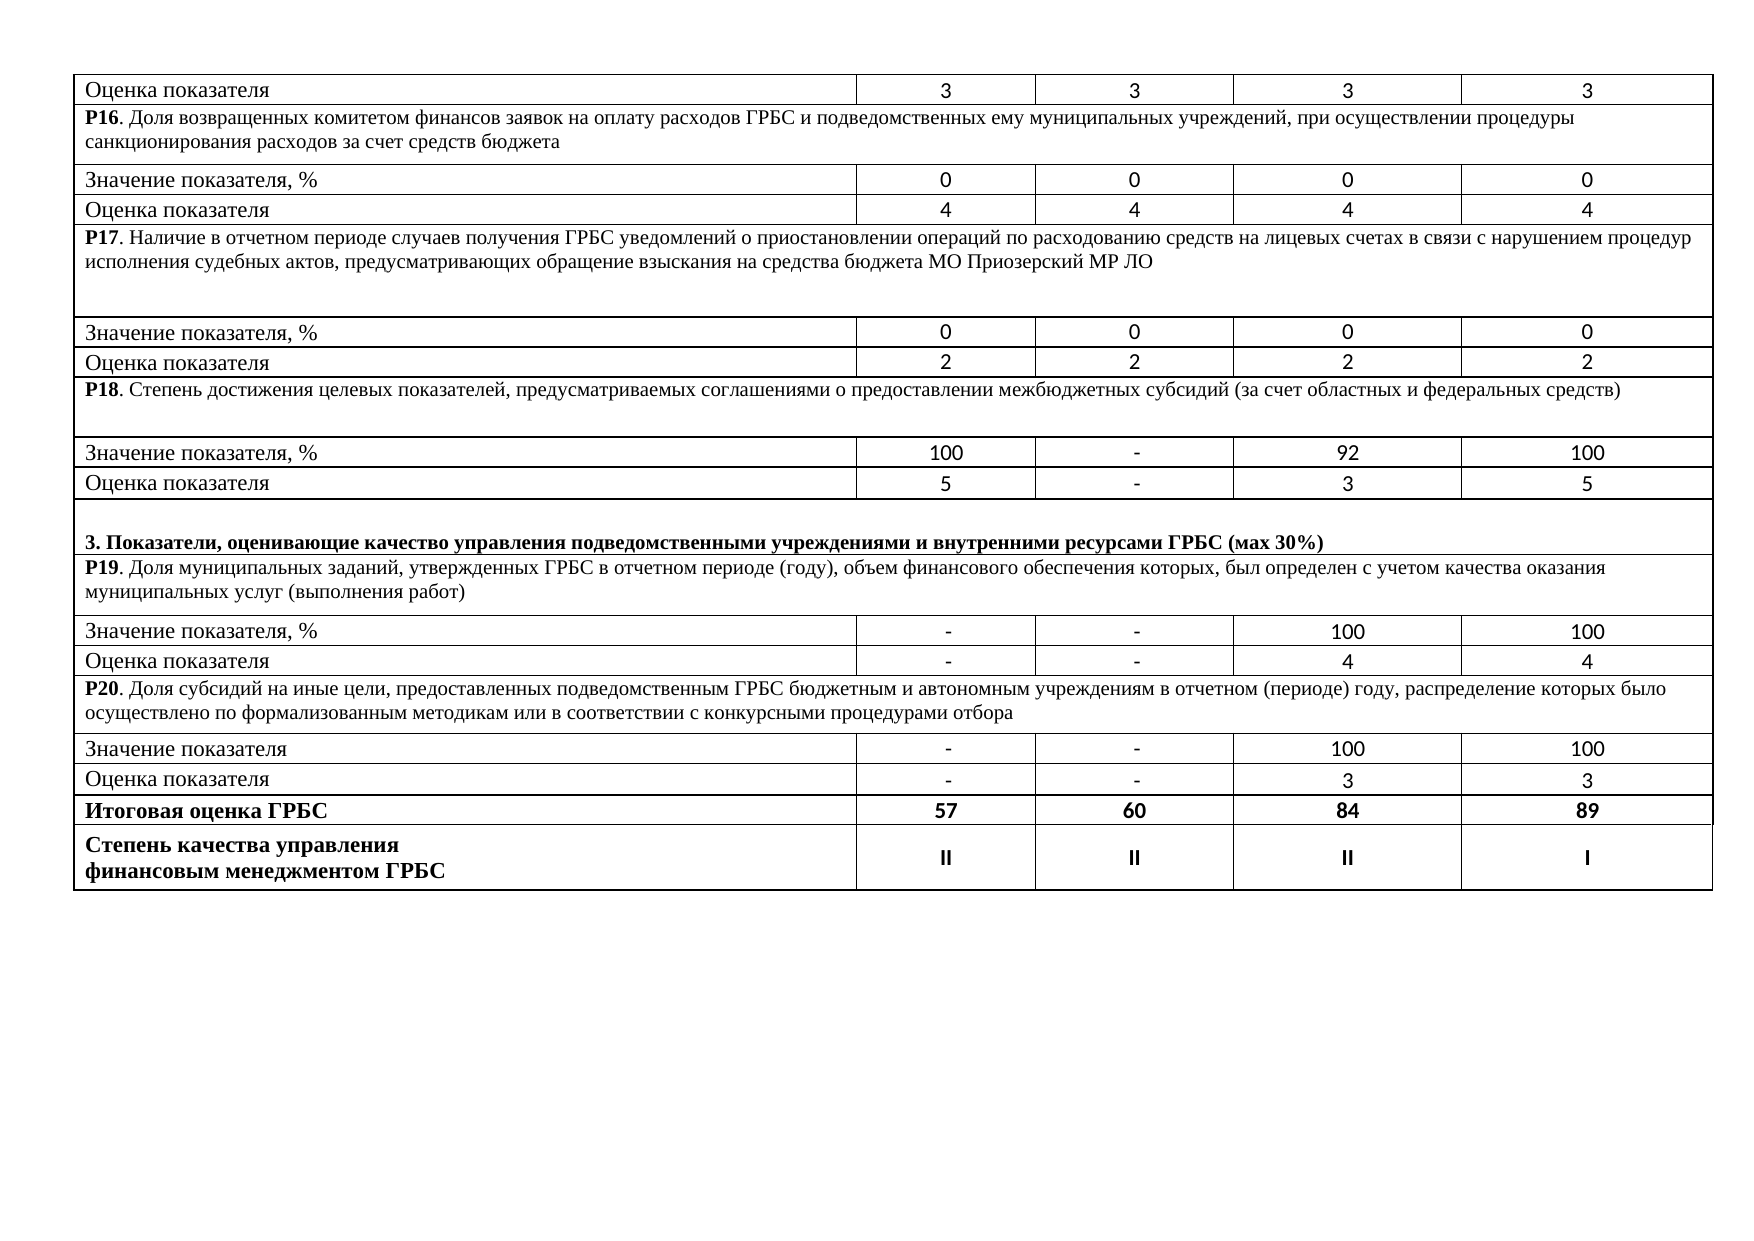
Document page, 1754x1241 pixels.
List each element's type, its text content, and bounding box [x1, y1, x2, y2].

table_cell - [1036, 764, 1233, 794]
table_cell II [1036, 825, 1233, 889]
table_cell 60 [1036, 796, 1233, 824]
table_cell 57 [857, 796, 1035, 824]
table_cell 0 [1462, 318, 1712, 346]
table_cell - [1036, 616, 1233, 645]
table_cell 3 [1462, 764, 1712, 794]
table_cell Значение показателя [75, 734, 856, 763]
table_cell 100 [1462, 616, 1712, 645]
table_cell 100 [1234, 616, 1461, 645]
table_cell Р18. Степень достижения целевых показателей, предусматриваемых соглашениями о предоставлении межбюджетных субсидий (за счет областных и федеральных средств) [75, 378, 1712, 436]
table_cell 3 [1462, 75, 1712, 104]
table_cell Р17. Наличие в отчетном периоде случаев получения ГРБС уведомлений о приостановлении операций по расходованию средств на лицевых счетах в связи с нарушением процедур исполнения судебных актов, предусматривающих обращение взыскания на средства бюджета МО Приозерский МР ЛО [75, 225, 1712, 316]
table_cell 2 [1234, 348, 1461, 376]
table_cell II [857, 825, 1035, 889]
table_cell 5 [1462, 468, 1712, 498]
table_cell Оценка показателя [75, 348, 856, 376]
table_cell Значение показателя, % [75, 165, 856, 194]
table_cell 0 [857, 165, 1035, 194]
table_cell - [857, 764, 1035, 794]
table_cell 2 [1036, 348, 1233, 376]
table_cell 0 [1234, 165, 1461, 194]
table_cell 0 [1234, 318, 1461, 346]
table_cell I [1462, 824, 1712, 889]
table_cell Оценка показателя [75, 195, 856, 224]
table_cell 3. Показатели, оценивающие качество управления подведомственными учреждениями и внутренними ресурсами ГРБС (мах 30%) [75, 500, 1712, 554]
table_cell - [1036, 468, 1233, 498]
table_cell 3 [1234, 764, 1461, 794]
table_cell 100 [857, 438, 1035, 466]
table_cell Значение показателя, % [75, 438, 856, 466]
table_cell 4 [1036, 195, 1233, 224]
table_cell 2 [1462, 348, 1712, 376]
table_cell Значение показателя, % [75, 616, 856, 645]
table_cell - [857, 646, 1035, 675]
table_cell 100 [1234, 734, 1461, 763]
table_cell 2 [857, 348, 1035, 376]
table_cell - [1036, 438, 1233, 466]
table_cell Значение показателя, % [75, 318, 856, 346]
table_cell 100 [1462, 734, 1712, 763]
table_cell 0 [1036, 318, 1233, 346]
table_cell 4 [1462, 195, 1712, 224]
table_cell - [1036, 646, 1233, 675]
table_cell - [857, 734, 1035, 763]
table_cell 3 [1234, 468, 1461, 498]
table_cell Оценка показателя [75, 468, 856, 498]
table_cell Степень качества управления финансовым менеджментом ГРБС [75, 825, 856, 889]
table_cell Оценка показателя [75, 75, 856, 104]
table_cell 84 [1234, 796, 1461, 824]
table_cell - [857, 616, 1035, 645]
table_cell 89 [1462, 796, 1712, 824]
table_cell Итоговая оценка ГРБС [75, 796, 856, 824]
table_cell Оценка показателя [75, 764, 856, 794]
table_cell 4 [1234, 195, 1461, 224]
table_cell - [1036, 734, 1233, 763]
table_cell 3 [857, 75, 1035, 104]
table_cell 0 [857, 318, 1035, 346]
table_cell 4 [857, 195, 1035, 224]
table_cell 4 [1462, 646, 1712, 675]
table_cell 0 [1036, 165, 1233, 194]
table_cell 3 [1234, 75, 1461, 104]
table_cell II [1234, 825, 1461, 889]
table_cell Оценка показателя [75, 646, 856, 675]
table_cell 92 [1234, 438, 1461, 466]
table_cell 0 [1462, 165, 1712, 194]
table_cell Р20. Доля субсидий на иные цели, предоставленных подведомственным ГРБС бюджетным и автономным учреждениям в отчетном (периоде) году, распределение которых было осуществлено по формализованным методикам или в соответствии с конкурсными процедурами отбора [75, 676, 1712, 733]
table_cell 4 [1234, 646, 1461, 675]
table_cell 100 [1462, 438, 1712, 466]
table_cell Р16. Доля возвращенных комитетом финансов заявок на оплату расходов ГРБС и подведомственных ему муниципальных учреждений, при осуществлении процедуры санкционирования расходов за счет средств бюджета [75, 105, 1712, 164]
table_cell 5 [857, 468, 1035, 498]
table_cell Р19. Доля муниципальных заданий, утвержденных ГРБС в отчетном периоде (году), объем финансового обеспечения которых, был определен с учетом качества оказания муниципальных услуг (выполнения работ) [75, 555, 1712, 615]
table_cell 3 [1036, 75, 1233, 104]
